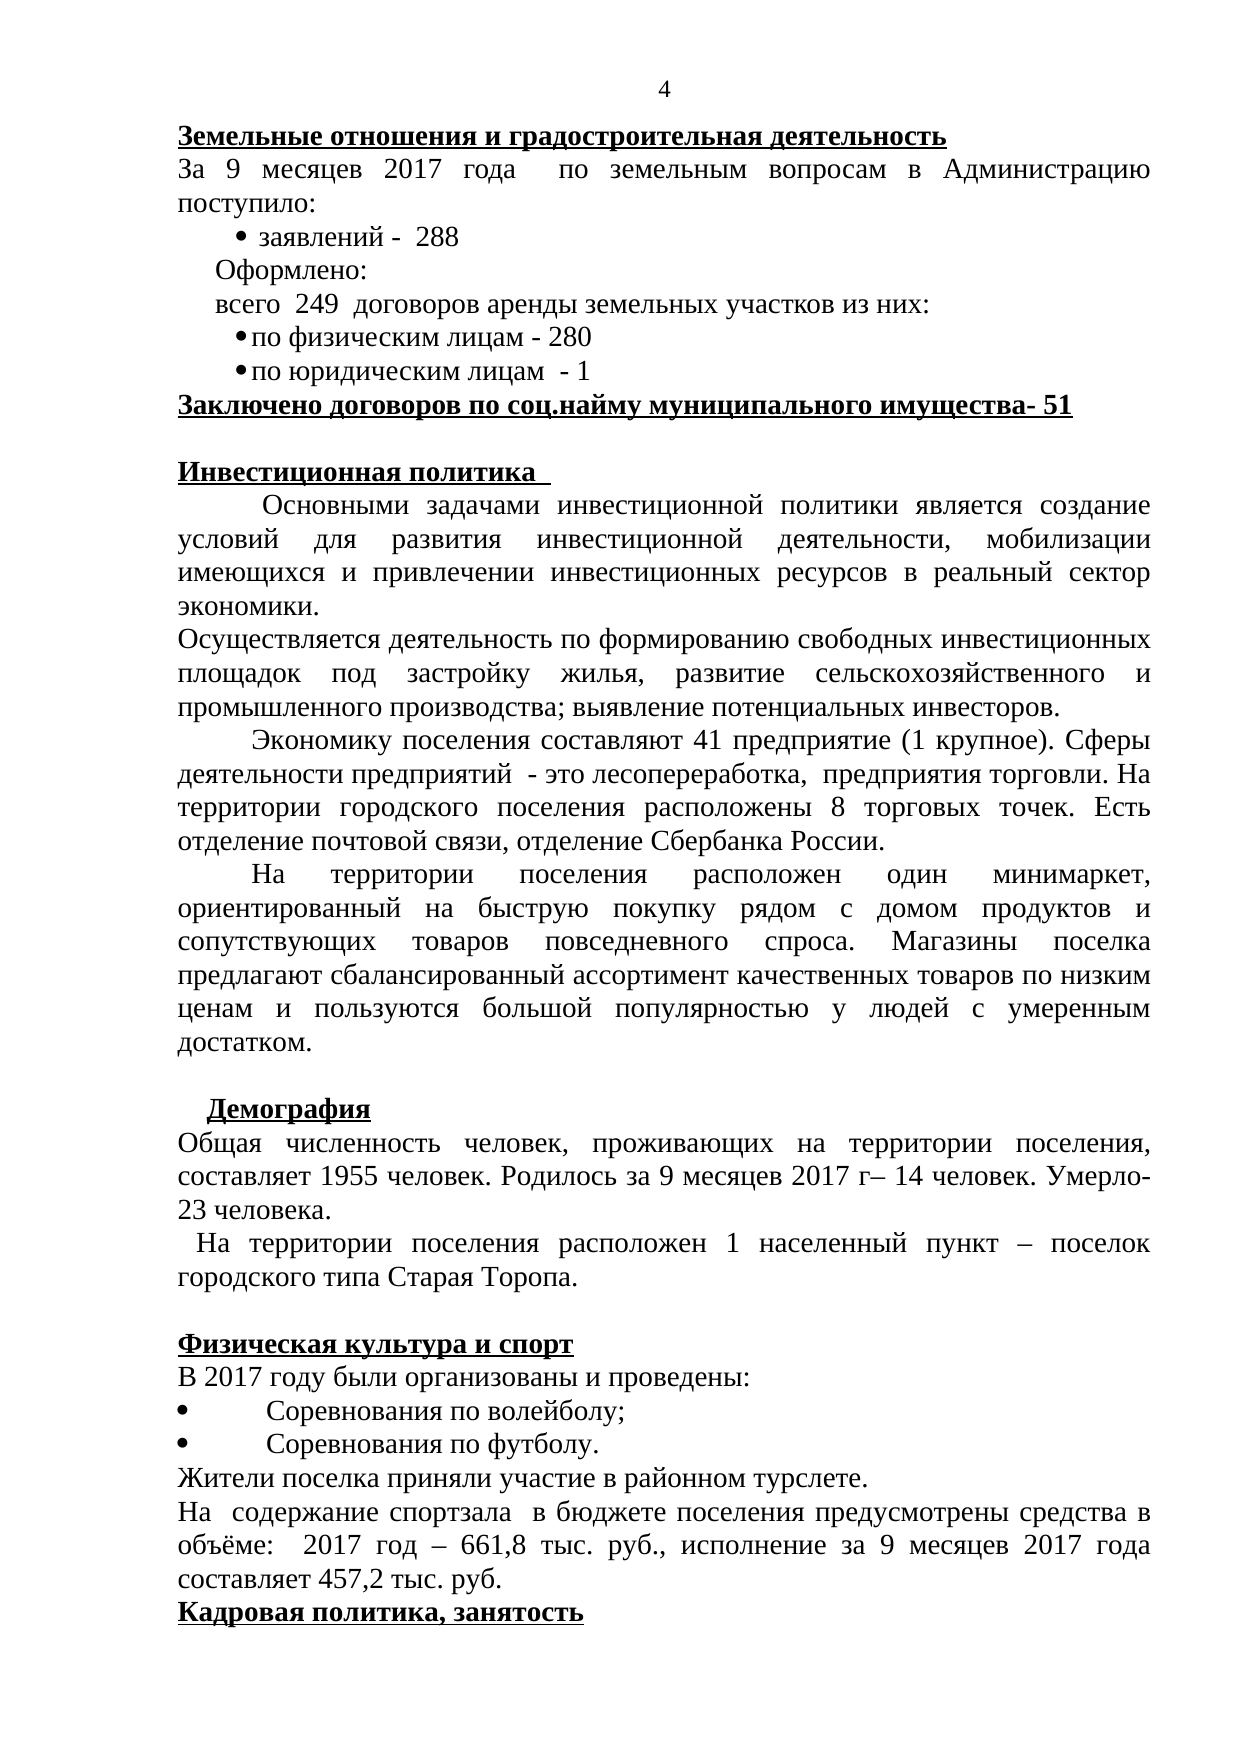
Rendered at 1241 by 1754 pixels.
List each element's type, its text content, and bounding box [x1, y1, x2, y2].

text Общая численность человек, проживающих на территории поселения, составляет 1955 человек. Родилось за 9 месяцев 2017 г– 14 человек. Умерло- 23 человека. [177, 1125, 1152, 1225]
text Основными задачами инвестиционной политики является создание условий для развития инвестиционной деятельности, мобилизации имеющихся и привлечении инвестиционных ресурсов в реальный сектор экономики. [177, 487, 1152, 622]
text Кадровая политика, занятость [177, 1594, 1152, 1628]
list заявлений - 288 [236, 219, 1152, 252]
text На территории поселения расположен 1 населенный пункт – поселок городского типа Старая Торопа. [177, 1225, 1152, 1292]
text В 2017 году были организованы и проведены: [177, 1359, 1152, 1393]
text За 9 месяцев 2017 года по земельным вопросам в Администрацию поступило: [177, 152, 1152, 219]
text Осуществляется деятельность по формированию свободных инвестиционных площадок под застройку жилья, развитие сельскохозяйственного и промышленного производства; выявление потенциальных инвесторов. [177, 622, 1152, 722]
list Соревнования по футболу. [177, 1427, 1152, 1460]
list Соревнования по волейболу; [177, 1393, 1152, 1427]
text Заключено договоров по соц.найму муниципального имущества- 51 [177, 387, 1152, 420]
text Жители поселка приняли участие в районном турслете. [177, 1460, 1152, 1494]
text Оформлено: [177, 252, 1152, 286]
text Земельные отношения и градостроительная деятельность [177, 118, 1152, 152]
text всего 249 договоров аренды земельных участков из них: [177, 286, 1152, 319]
text Физическая культура и спорт [177, 1326, 1152, 1359]
text Демография [177, 1091, 1152, 1125]
list по юридическим лицам - 1 [236, 353, 1152, 387]
text На содержание спортзала в бюджете поселения предусмотрены средства в объёме: 2017 год – 661,8 тыс. руб., исполнение за 9 месяцев 2017 года составляет 457,2 тыс. руб. [177, 1494, 1152, 1594]
text Экономику поселения составляют 41 предприятие (1 крупное). Сферы деятельности предприятий - это лесопереработка, предприятия торговли. На территории городского поселения расположены 8 торговых точек. Есть отделение почтовой связи, отделение Сбербанка России. [177, 722, 1152, 856]
text Инвестиционная политика [177, 454, 1152, 487]
list по физическим лицам - 280 [236, 319, 1152, 353]
text На территории поселения расположен один минимаркет, ориентированный на быструю покупку рядом с домом продуктов и сопутствующих товаров повседневного спроса. Магазины поселка предлагают сбалансированный ассортимент качественных товаров по низким ценам и пользуются большой популярностью у людей с умеренным достатком. [177, 856, 1152, 1058]
